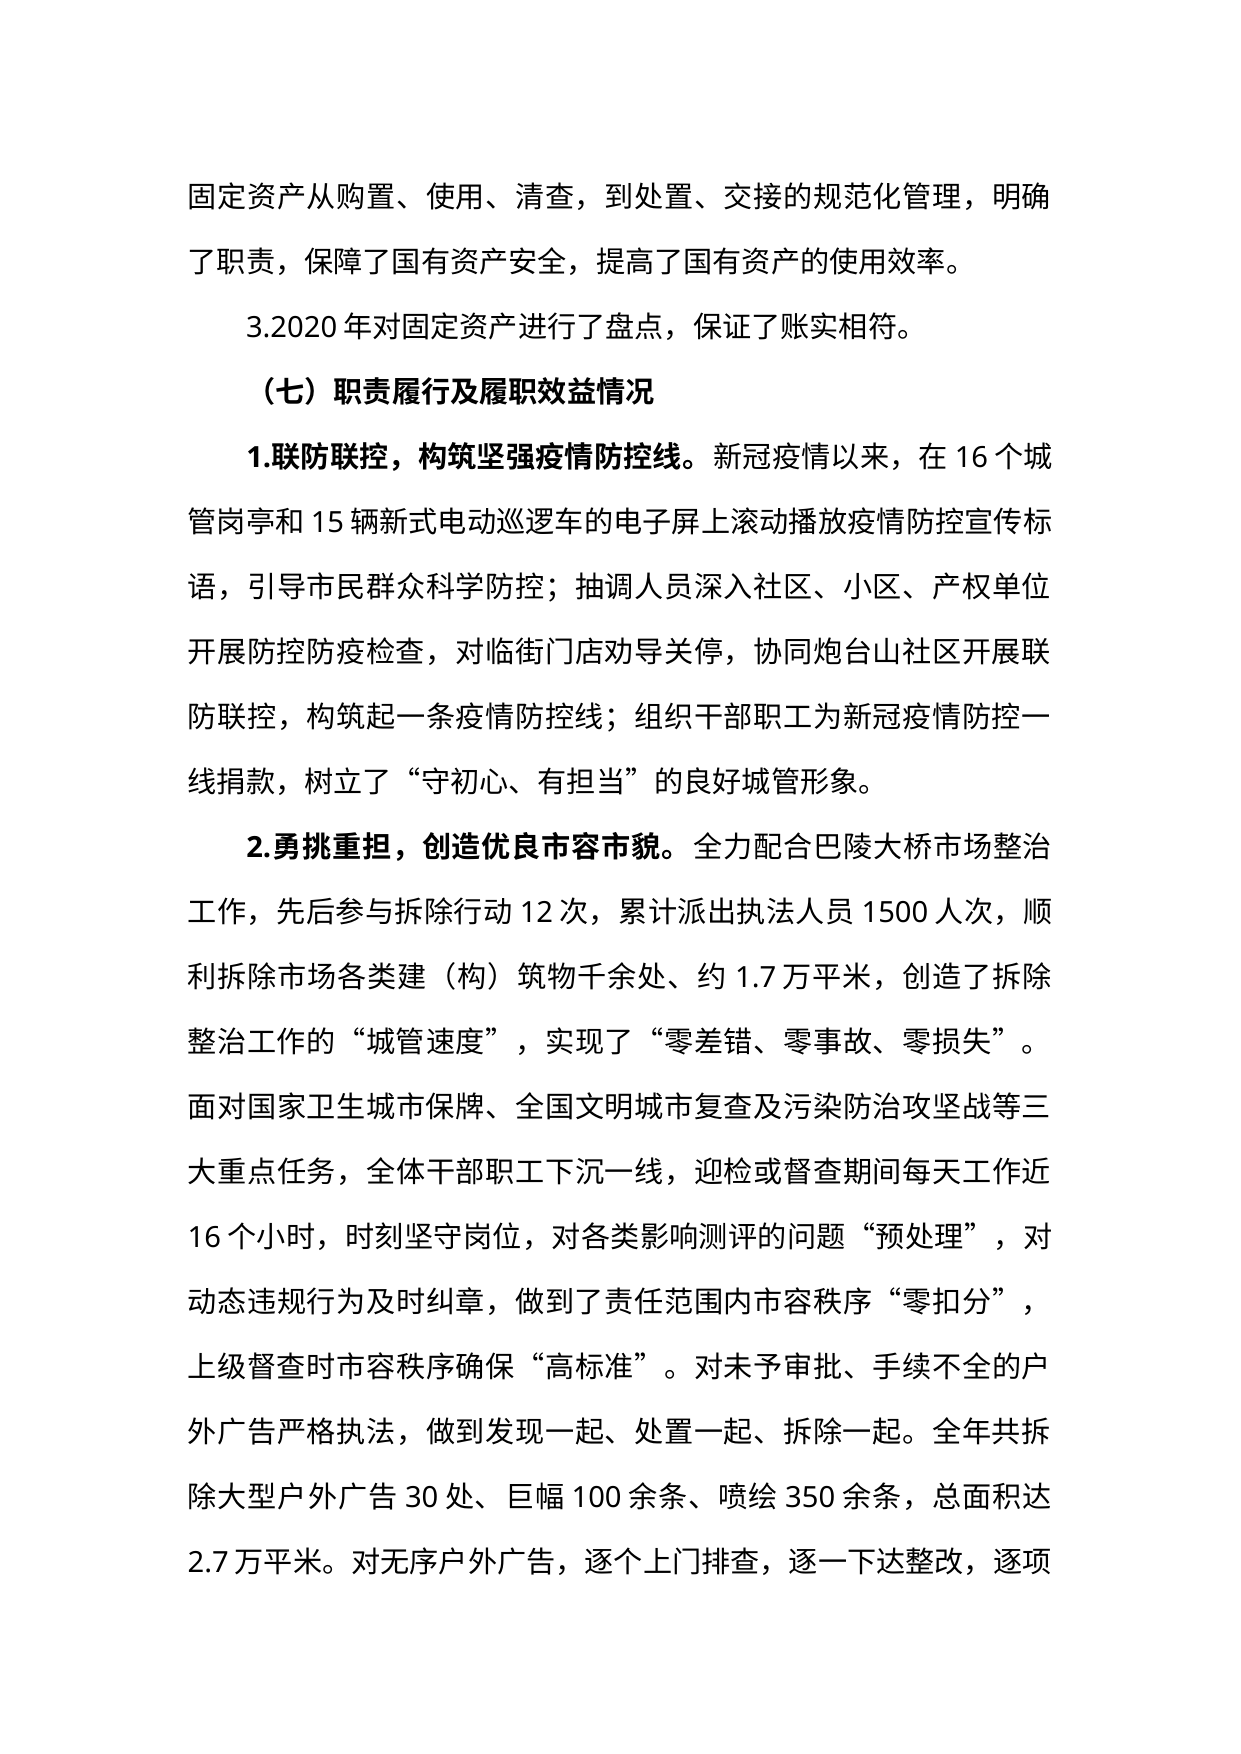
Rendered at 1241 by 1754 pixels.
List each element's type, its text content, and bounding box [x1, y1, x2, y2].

text 1.联防联控，构筑坚强疫情防控线。新冠疫情以来，在16个城管岗亭和15辆新式电动巡逻车的电子屏上滚动播放疫情防控宣传标语，引导市民群众科学防控；抽调人员深入社区、小区、产权单位开展防控防疫检查，对临街门店劝导关停，协同炮台山社区开展联防联控，构筑起一条疫情防控线；组织干部职工为新冠疫情防控一线捐款，树立了“守初心、有担当”的良好城管形象。 [187, 422, 1053, 812]
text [187, 162, 1053, 292]
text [187, 812, 1053, 1592]
text 3.2020年对固定资产进行了盘点，保证了账实相符。 [187, 292, 1053, 357]
text （七）职责履行及履职效益情况 [187, 357, 1053, 422]
